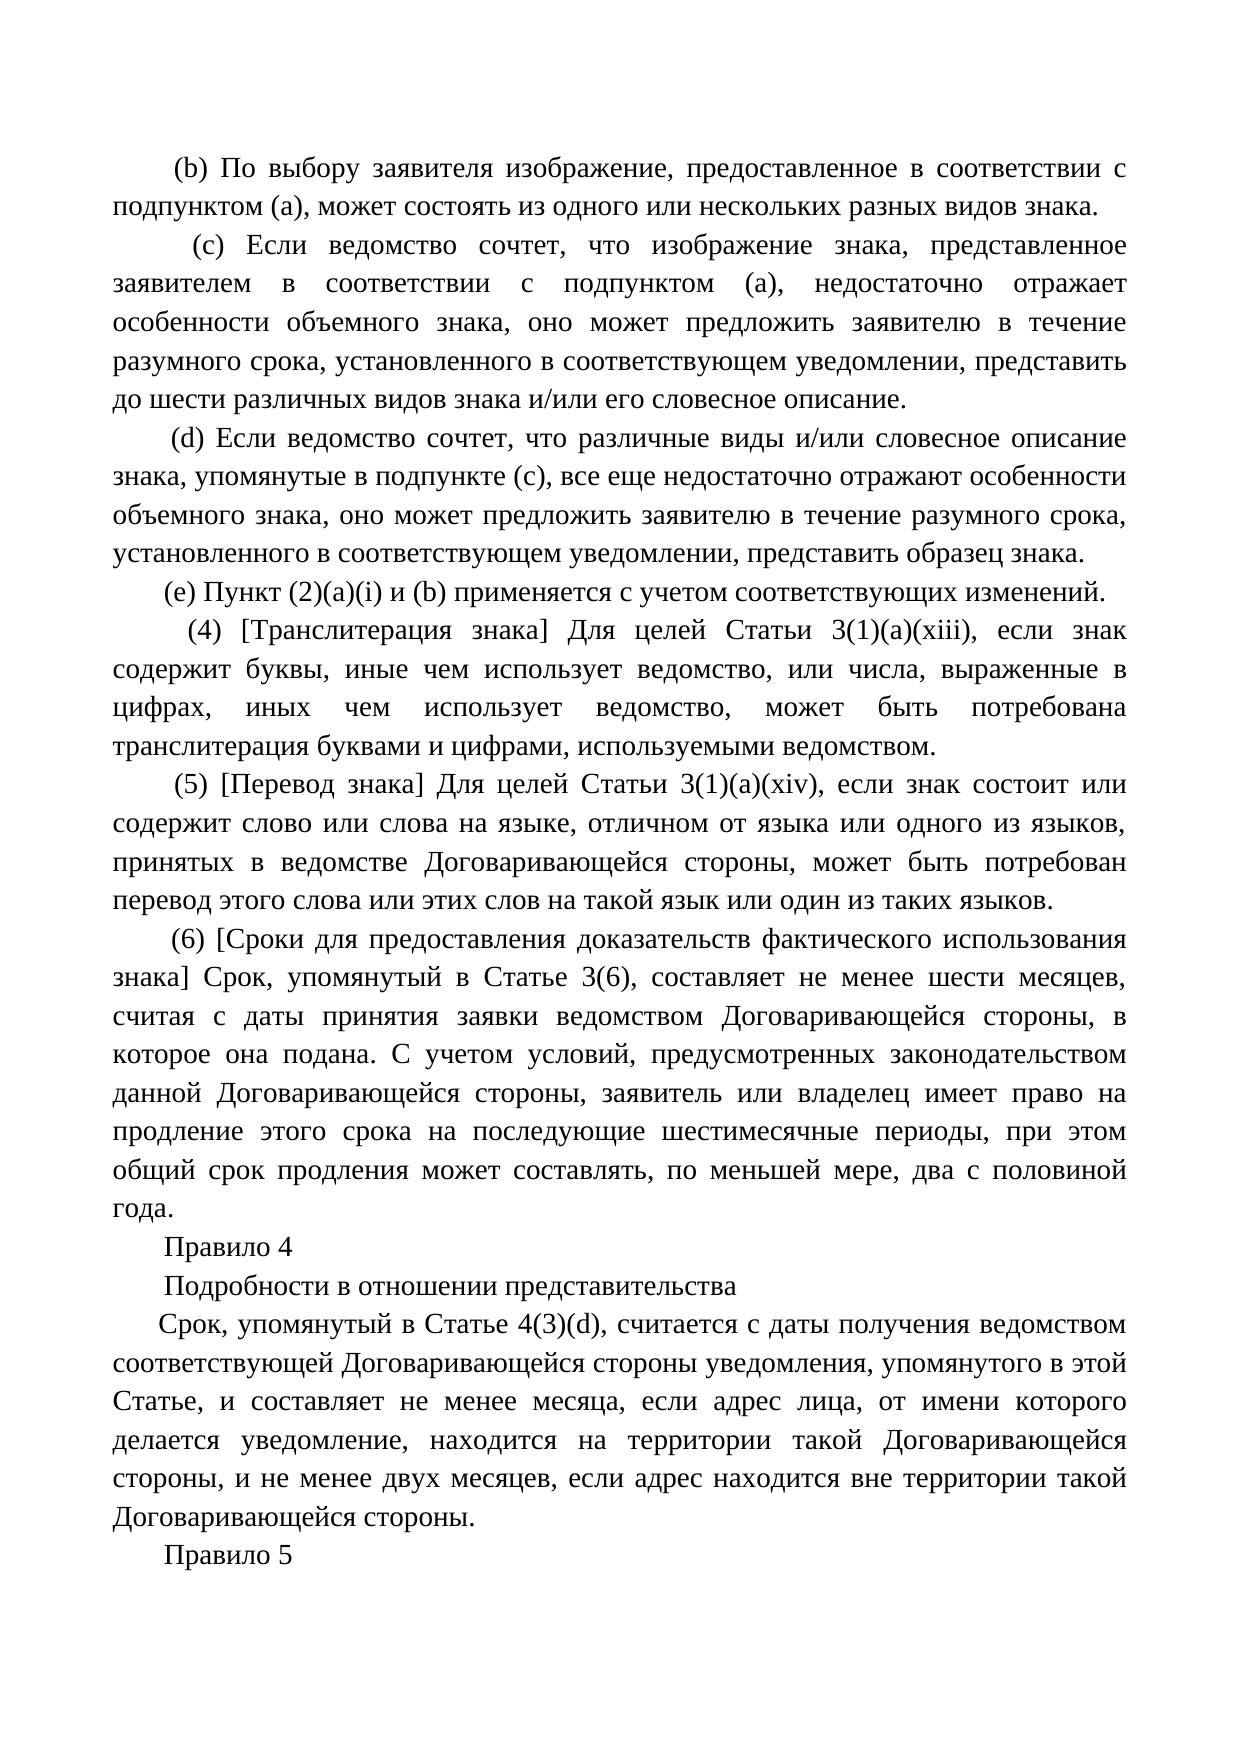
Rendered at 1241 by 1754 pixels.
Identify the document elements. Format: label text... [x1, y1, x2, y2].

text Подробности в отношении представительства [112, 1268, 1128, 1301]
text (c) Если ведомство сочтет, что изображение знака, представленное заявителем в соответствии с подпунктом (а), недостаточно отражает особенности объемного знака, оно может предложить заявителю в течение разумного срока, установленного в соответствующем уведомлении, представить до шести различных видов знака и/или его словесное описание. [112, 227, 1128, 415]
text Правило 5 [112, 1537, 1128, 1571]
text (6) [Сроки для предоставления доказательств фактического использования знака] Срок, упомянутый в Статье 3(6), составляет не менее шести месяцев, считая с даты принятия заявки ведомством Договаривающейся стороны, в которое она подана. С учетом условий, предусмотренных законодательством данной Договаривающейся стороны, заявитель или владелец имеет право на продление этого срока на последующие шестимесячные периоды, при этом общий срок продления может составлять, по меньшей мере, два с половиной года. [112, 921, 1128, 1224]
text Срок, упомянутый в Статье 4(3)(d), считается с даты получения ведомством соответствующей Договаривающейся стороны уведомления, упомянутого в этой Статье, и составляет не менее месяца, если адрес лица, от имени которого делается уведомление, находится на территории такой Договаривающейся стороны, и не менее двух месяцев, если адрес находится вне территории такой Договаривающейся стороны. [112, 1306, 1128, 1532]
text (d) Если ведомство сочтет, что различные виды и/или словесное описание знака, упомянутые в подпункте (с), все еще недостаточно отражают особенности объемного знака, оно может предложить заявителю в течение разумного срока, установленного в соответствующем уведомлении, представить образец знака. [112, 420, 1128, 569]
text (4) [Транслитерация знака] Для целей Статьи 3(1)(а)(хiii), если знак содержит буквы, иные чем использует ведомство, или числа, выраженные в цифрах, иных чем использует ведомство, может быть потребована транслитерация буквами и цифрами, используемыми ведомством. [112, 612, 1128, 762]
text Правило 4 [112, 1229, 1128, 1263]
text (е) Пункт (2)(a)(i) и (b) применяется с учетом соответствующих изменений. [112, 574, 1128, 607]
text (b) По выбору заявителя изображение, предоставленное в соответствии с подпунктом (а), может состоять из одного или нескольких разных видов знака. [112, 150, 1128, 222]
text (5) [Перевод знака] Для целей Статьи 3(1)(а)(хiv), если знак состоит или содержит слово или слова на языке, отличном от языка или одного из языков, принятых в ведомстве Договаривающейся стороны, может быть потребован перевод этого слова или этих слов на такой язык или один из таких языков. [112, 767, 1128, 916]
